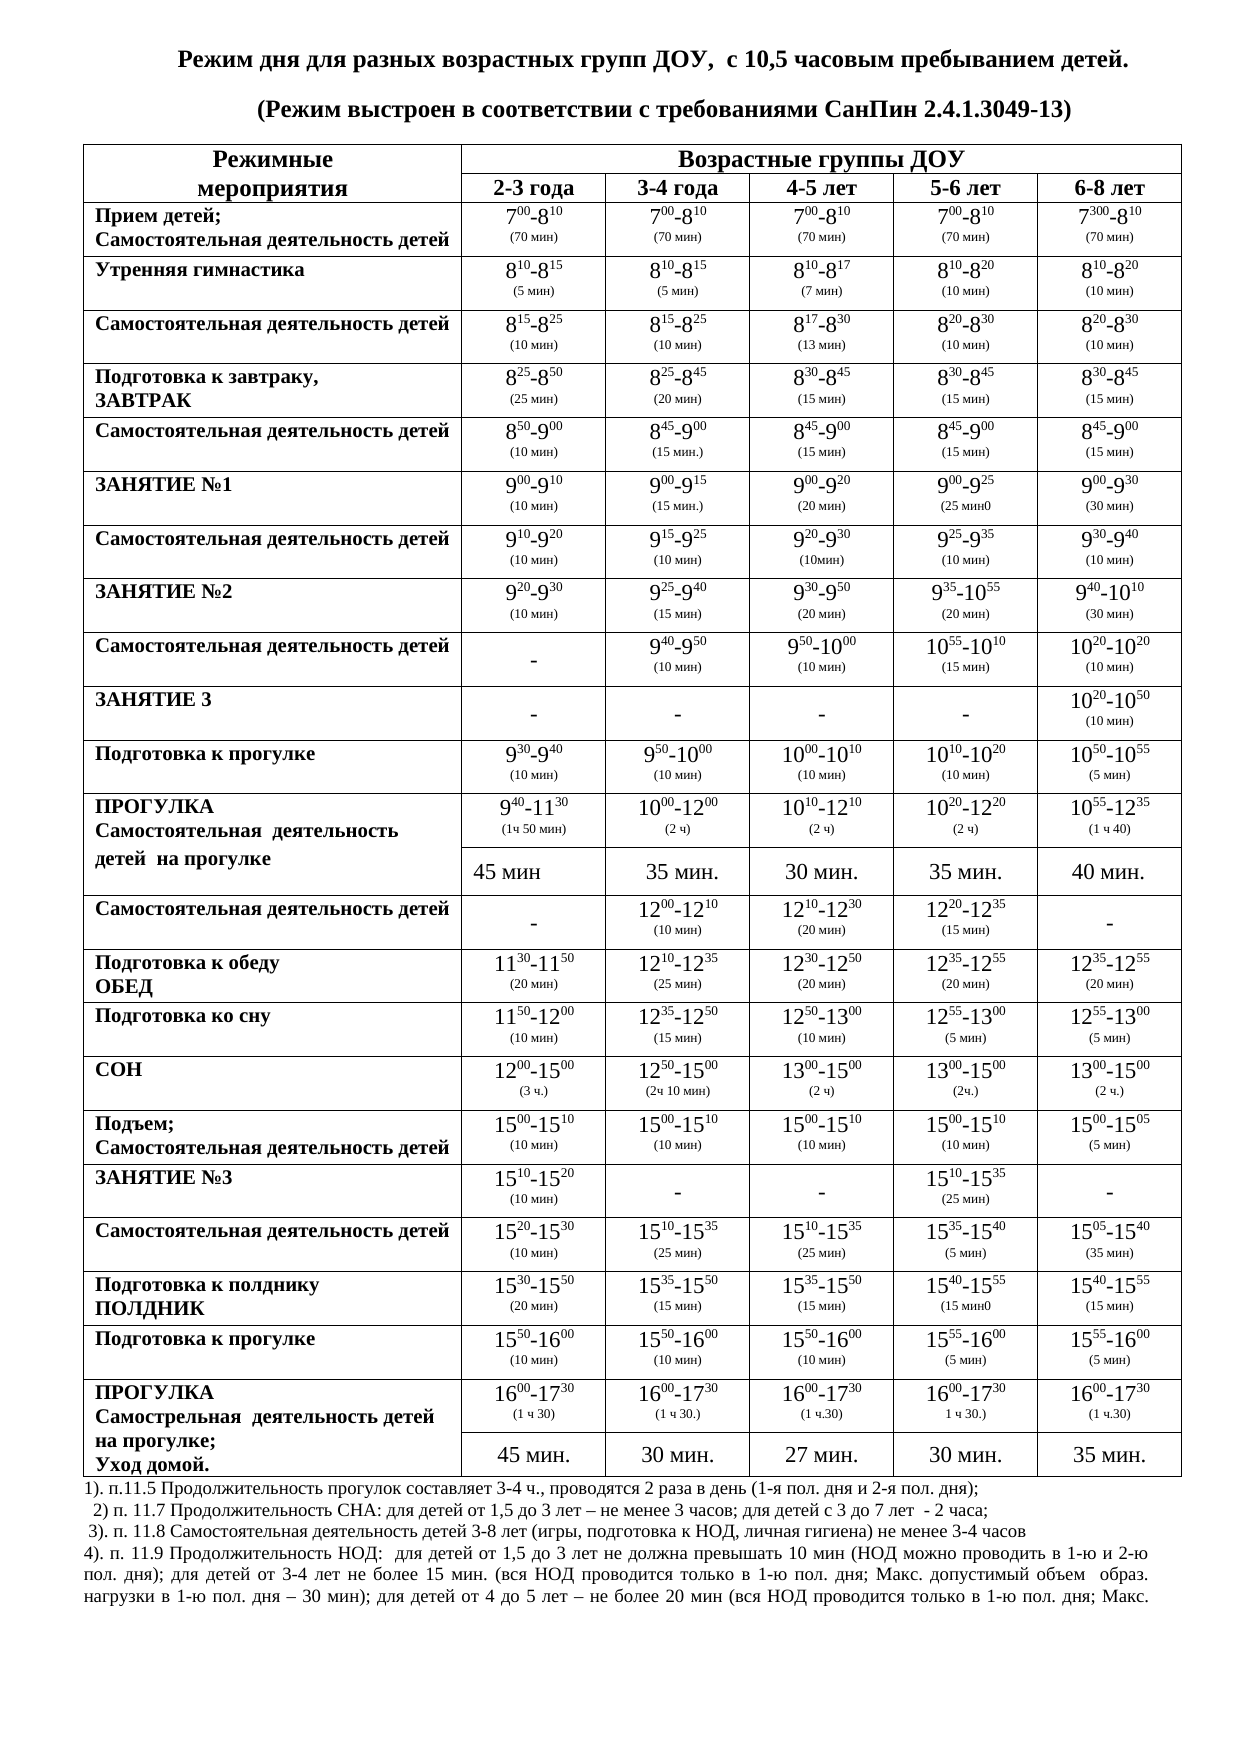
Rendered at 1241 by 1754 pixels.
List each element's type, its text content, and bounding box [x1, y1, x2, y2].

text 3). п. 11.8 Самостоятельная деятельность детей 3-8 лет (игры, подготовка к НОД, личная гигиена) не менее 3-4 часов [83, 1520, 1152, 1542]
table_cell 4-5 лет [750, 174, 893, 202]
table_cell 1550-1600 (10 мин) [750, 1326, 893, 1378]
table_cell 1255-1300 (5 мин) [894, 1003, 1037, 1056]
table_cell 1600-1730 (1 ч 30) [462, 1380, 605, 1432]
table_cell 1150-1200 (10 мин) [462, 1003, 605, 1056]
table_cell 1535-1540 (5 мин) [894, 1218, 1037, 1271]
table_cell 1055-1010 (15 мин) [894, 633, 1037, 686]
table_cell Самостоятельная деятельность детей [84, 526, 461, 578]
table_cell 1210-1230 (20 мин) [750, 896, 893, 948]
table_cell 1130-1150 (20 мин) [462, 950, 605, 1002]
table_header Режимные мероприятия [84, 145, 461, 202]
table_cell - [462, 896, 605, 948]
table_cell Самостоятельная деятельность детей [84, 418, 461, 471]
table_cell 825-850 (25 мин) [462, 364, 605, 417]
table_cell 817-830 (13 мин) [750, 311, 893, 363]
table_cell 3-4 года [606, 174, 749, 202]
table_cell 1200-1500 (3 ч.) [462, 1057, 605, 1110]
table_cell 900-925 (25 мин0 [894, 472, 1037, 524]
table_cell 900-930 (30 мин) [1038, 472, 1181, 524]
table_cell 1300-1500 (2ч.) [894, 1057, 1037, 1110]
table_cell 1010-1210 (2 ч) [750, 794, 893, 847]
table_cell 1510-1520 (10 мин) [462, 1165, 605, 1217]
table_cell ЗАНЯТИЕ 3 [84, 687, 461, 739]
table_cell Самостоятельная деятельность детей [84, 1218, 461, 1271]
text 1). п.11.5 Продолжительность прогулок составляет 3-4 ч., проводятся 2 раза в день (1-я пол. дня и 2-я пол. дня); [83, 1477, 1152, 1498]
table_cell 1510-1535 (25 мин) [606, 1218, 749, 1271]
table_cell 1540-1555 (15 мин0 [894, 1272, 1037, 1325]
table_cell 1230-1250 (20 мин) [750, 950, 893, 1002]
table_cell 1510-1535 (25 мин) [750, 1218, 893, 1271]
table_cell 1555-1600 (5 мин) [894, 1326, 1037, 1378]
table_cell 910-920 (10 мин) [462, 526, 605, 578]
table_cell 940-1010 (30 мин) [1038, 579, 1181, 632]
table_cell 810-820 (10 мин) [1038, 257, 1181, 309]
table_cell 1235-1250 (15 мин) [606, 1003, 749, 1056]
table_cell ЗАНЯТИЕ №2 [84, 579, 461, 632]
table_cell 830-845 (15 мин) [750, 364, 893, 417]
table_cell 925-935 (10 мин) [894, 526, 1037, 578]
table_cell 1000-1200 (2 ч) [606, 794, 749, 847]
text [83, 1542, 1152, 1606]
table_cell 700-810 (70 мин) [462, 203, 605, 256]
table_cell 845-900 (15 мин) [1038, 418, 1181, 471]
table_cell 1020-1020 (10 мин) [1038, 633, 1181, 686]
table_cell 825-845 (20 мин) [606, 364, 749, 417]
table_cell 1500-1510 (10 мин) [462, 1111, 605, 1163]
table_cell 845-900 (15 мин) [894, 418, 1037, 471]
table_cell 850-900 (10 мин) [462, 418, 605, 471]
table_cell Подготовка к полднику ПОЛДНИК [84, 1272, 461, 1325]
table_cell Самостоятельная деятельность детей [84, 633, 461, 686]
table_cell 1500-1510 (10 мин) [606, 1111, 749, 1163]
table_cell 700-810 (70 мин) [606, 203, 749, 256]
table_cell 1255-1300 (5 мин) [1038, 1003, 1181, 1056]
table_cell 1600-1730 (1 ч.30) [1038, 1380, 1181, 1432]
table_cell 930-940 (10 мин) [1038, 526, 1181, 578]
table_cell 45 мин. [462, 1433, 605, 1476]
table_cell 1020-1050 (10 мин) [1038, 687, 1181, 739]
table_cell 27 мин. [750, 1433, 893, 1476]
table_cell 1535-1550 (15 мин) [750, 1272, 893, 1325]
table_cell 1530-1550 (20 мин) [462, 1272, 605, 1325]
table_cell 1235-1255 (20 мин) [894, 950, 1037, 1002]
table_cell Подготовка к завтраку, ЗАВТРАК [84, 364, 461, 417]
table_cell 845-900 (15 мин.) [606, 418, 749, 471]
table_cell 1010-1020 (10 мин) [894, 741, 1037, 793]
table_cell 6-8 лет [1038, 174, 1181, 202]
table_cell 1300-1500 (2 ч) [750, 1057, 893, 1110]
table_cell 820-830 (10 мин) [894, 311, 1037, 363]
table_cell 1600-1730 1 ч 30.) [894, 1380, 1037, 1432]
table_cell 920-930 (10 мин) [462, 579, 605, 632]
table_cell 1220-1235 (15 мин) [894, 896, 1037, 948]
table_cell 1600-1730 (1 ч 30.) [606, 1380, 749, 1432]
table_cell 700-810 (70 мин) [750, 203, 893, 256]
table_cell 925-940 (15 мин) [606, 579, 749, 632]
table_cell - [462, 687, 605, 739]
table_cell 1000-1010 (10 мин) [750, 741, 893, 793]
table_cell 950-1000 (10 мин) [750, 633, 893, 686]
table_cell 1520-1530 (10 мин) [462, 1218, 605, 1271]
table_cell 930-950 (20 мин) [750, 579, 893, 632]
table_cell 1210-1235 (25 мин) [606, 950, 749, 1002]
table_cell 915-925 (10 мин) [606, 526, 749, 578]
table_cell Утренняя гимнастика [84, 257, 461, 309]
table_cell 900-915 (15 мин.) [606, 472, 749, 524]
table_cell 815-825 (10 мин) [606, 311, 749, 363]
table_cell 1200-1210 (10 мин) [606, 896, 749, 948]
table_cell 950-1000 (10 мин) [606, 741, 749, 793]
table_cell Подготовка ко сну [84, 1003, 461, 1056]
table_cell 1555-1600 (5 мин) [1038, 1326, 1181, 1378]
text 2) п. 11.7 Продолжительность СНА: для детей от 1,5 до 3 лет – не менее 3 часов; для детей с 3 до 7 лет - 2 часа; [83, 1498, 1152, 1520]
table_cell 830-845 (15 мин) [1038, 364, 1181, 417]
table_cell - [462, 633, 605, 686]
table_cell ЗАНЯТИЕ №1 [84, 472, 461, 524]
table_cell 30 мин. [750, 848, 893, 895]
table_cell Подготовка к обеду ОБЕД [84, 950, 461, 1002]
table_cell Прием детей; Самостоятельная деятельность детей [84, 203, 461, 256]
table_cell - [606, 1165, 749, 1217]
table_cell 35 мин. [894, 848, 1037, 895]
table_cell - [894, 687, 1037, 739]
table_cell ЗАНЯТИЕ №3 [84, 1165, 461, 1217]
table_cell 1505-1540 (35 мин) [1038, 1218, 1181, 1271]
table_cell 1050-1055 (5 мин) [1038, 741, 1181, 793]
table_cell 30 мин. [894, 1433, 1037, 1476]
text Режим дня для разных возрастных групп ДОУ, с 10,5 часовым пребыванием детей. [177, 44, 1152, 73]
table_cell 1500-1505 (5 мин) [1038, 1111, 1181, 1163]
table_cell СОН [84, 1057, 461, 1110]
table_cell 1235-1255 (20 мин) [1038, 950, 1181, 1002]
table_cell 1510-1535 (25 мин) [894, 1165, 1037, 1217]
table_cell 1250-1500 (2ч 10 мин) [606, 1057, 749, 1110]
table_cell 845-900 (15 мин) [750, 418, 893, 471]
table_cell 1600-1730 (1 ч.30) [750, 1380, 893, 1432]
table_cell 1250-1300 (10 мин) [750, 1003, 893, 1056]
table_cell Самостоятельная деятельность детей [84, 311, 461, 363]
table_cell 700-810 (70 мин) [894, 203, 1037, 256]
table_cell 1550-1600 (10 мин) [606, 1326, 749, 1378]
table_cell 40 мин. [1038, 848, 1181, 895]
table_cell 830-845 (15 мин) [894, 364, 1037, 417]
table_cell 920-930 (10мин) [750, 526, 893, 578]
text (Режим выстроен в соответствии с требованиями СанПин 2.4.1.3049-13) [177, 94, 1152, 123]
table_cell 30 мин. [606, 1433, 749, 1476]
table_cell 900-910 (10 мин) [462, 472, 605, 524]
table_cell 810-815 (5 мин) [606, 257, 749, 309]
table_cell - [750, 1165, 893, 1217]
table_cell Подъем; Самостоятельная деятельность детей [84, 1111, 461, 1163]
table_cell 45 мин [462, 848, 605, 895]
table_cell 810-820 (10 мин) [894, 257, 1037, 309]
table_cell - [1038, 896, 1181, 948]
table_cell Подготовка к прогулке [84, 741, 461, 793]
table_cell 2-3 года [462, 174, 605, 202]
table_cell 1020-1220 (2 ч) [894, 794, 1037, 847]
table_cell 1535-1550 (15 мин) [606, 1272, 749, 1325]
table_cell 35 мин. [1038, 1433, 1181, 1476]
table_cell 900-920 (20 мин) [750, 472, 893, 524]
table_cell 820-830 (10 мин) [1038, 311, 1181, 363]
table_cell 1550-1600 (10 мин) [462, 1326, 605, 1378]
table_cell 810-815 (5 мин) [462, 257, 605, 309]
table_cell 940-1130 (1ч 50 мин) [462, 794, 605, 847]
table_cell ПРОГУЛКА Самострельная деятельность детей на прогулке; Уход домой. [84, 1380, 461, 1476]
table_cell ПРОГУЛКА Самостоятельная деятельность детей на прогулке [84, 794, 461, 895]
table_cell 1300-1500 (2 ч.) [1038, 1057, 1181, 1110]
table_cell 1500-1510 (10 мин) [894, 1111, 1037, 1163]
table_cell 930-940 (10 мин) [462, 741, 605, 793]
table_cell 815-825 (10 мин) [462, 311, 605, 363]
table_cell 1500-1510 (10 мин) [750, 1111, 893, 1163]
table_cell 5-6 лет [894, 174, 1037, 202]
table_cell - [606, 687, 749, 739]
table_cell 940-950 (10 мин) [606, 633, 749, 686]
table_cell 1055-1235 (1 ч 40) [1038, 794, 1181, 847]
table_cell 1540-1555 (15 мин) [1038, 1272, 1181, 1325]
table_cell - [1038, 1165, 1181, 1217]
table_cell - [750, 687, 893, 739]
table_cell Подготовка к прогулке [84, 1326, 461, 1378]
table_cell 935-1055 (20 мин) [894, 579, 1037, 632]
table_cell Самостоятельная деятельность детей [84, 896, 461, 948]
table_cell 7300-810 (70 мин) [1038, 203, 1181, 256]
table_cell 35 мин. [606, 848, 749, 895]
table_cell 810-817 (7 мин) [750, 257, 893, 309]
table_header Возрастные группы ДОУ [462, 145, 1181, 173]
